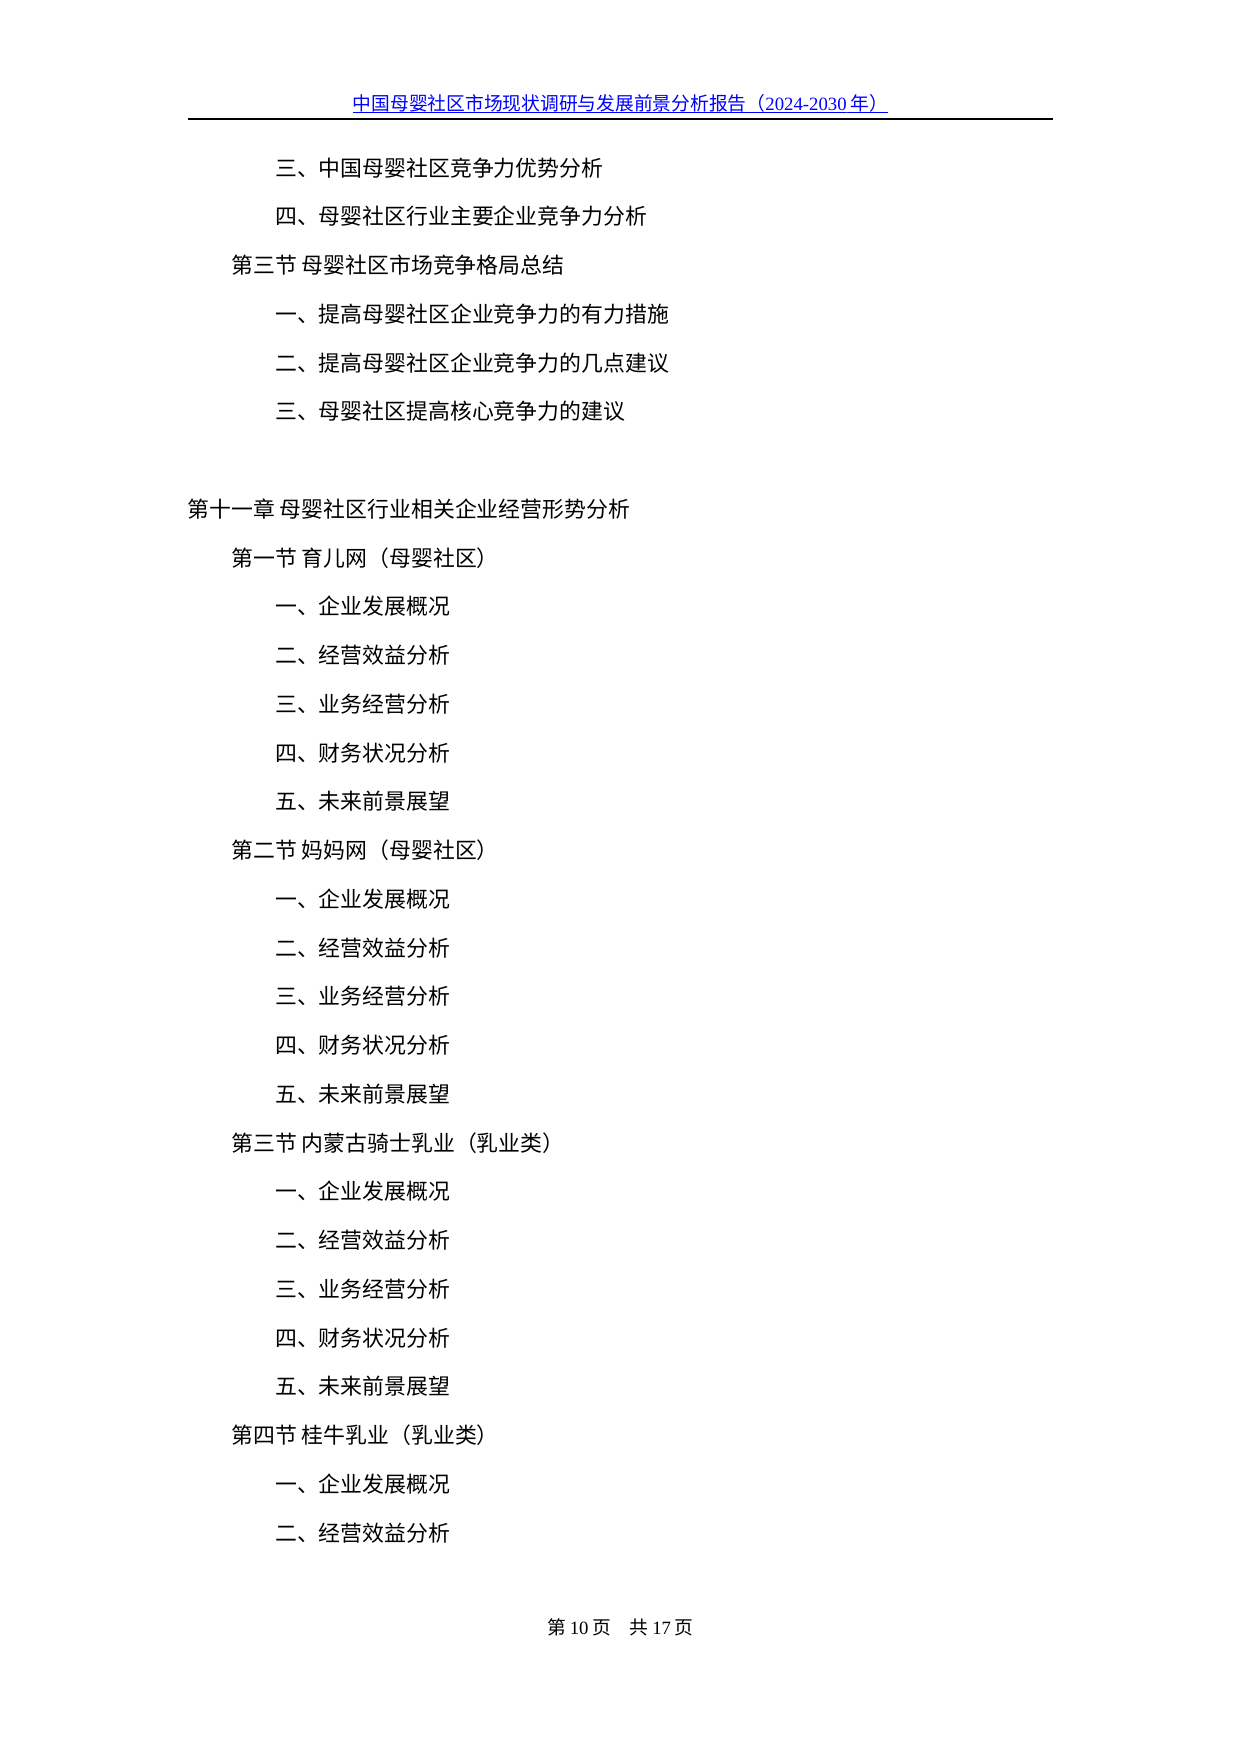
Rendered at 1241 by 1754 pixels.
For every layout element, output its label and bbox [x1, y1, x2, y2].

text [187, 150, 1053, 1548]
